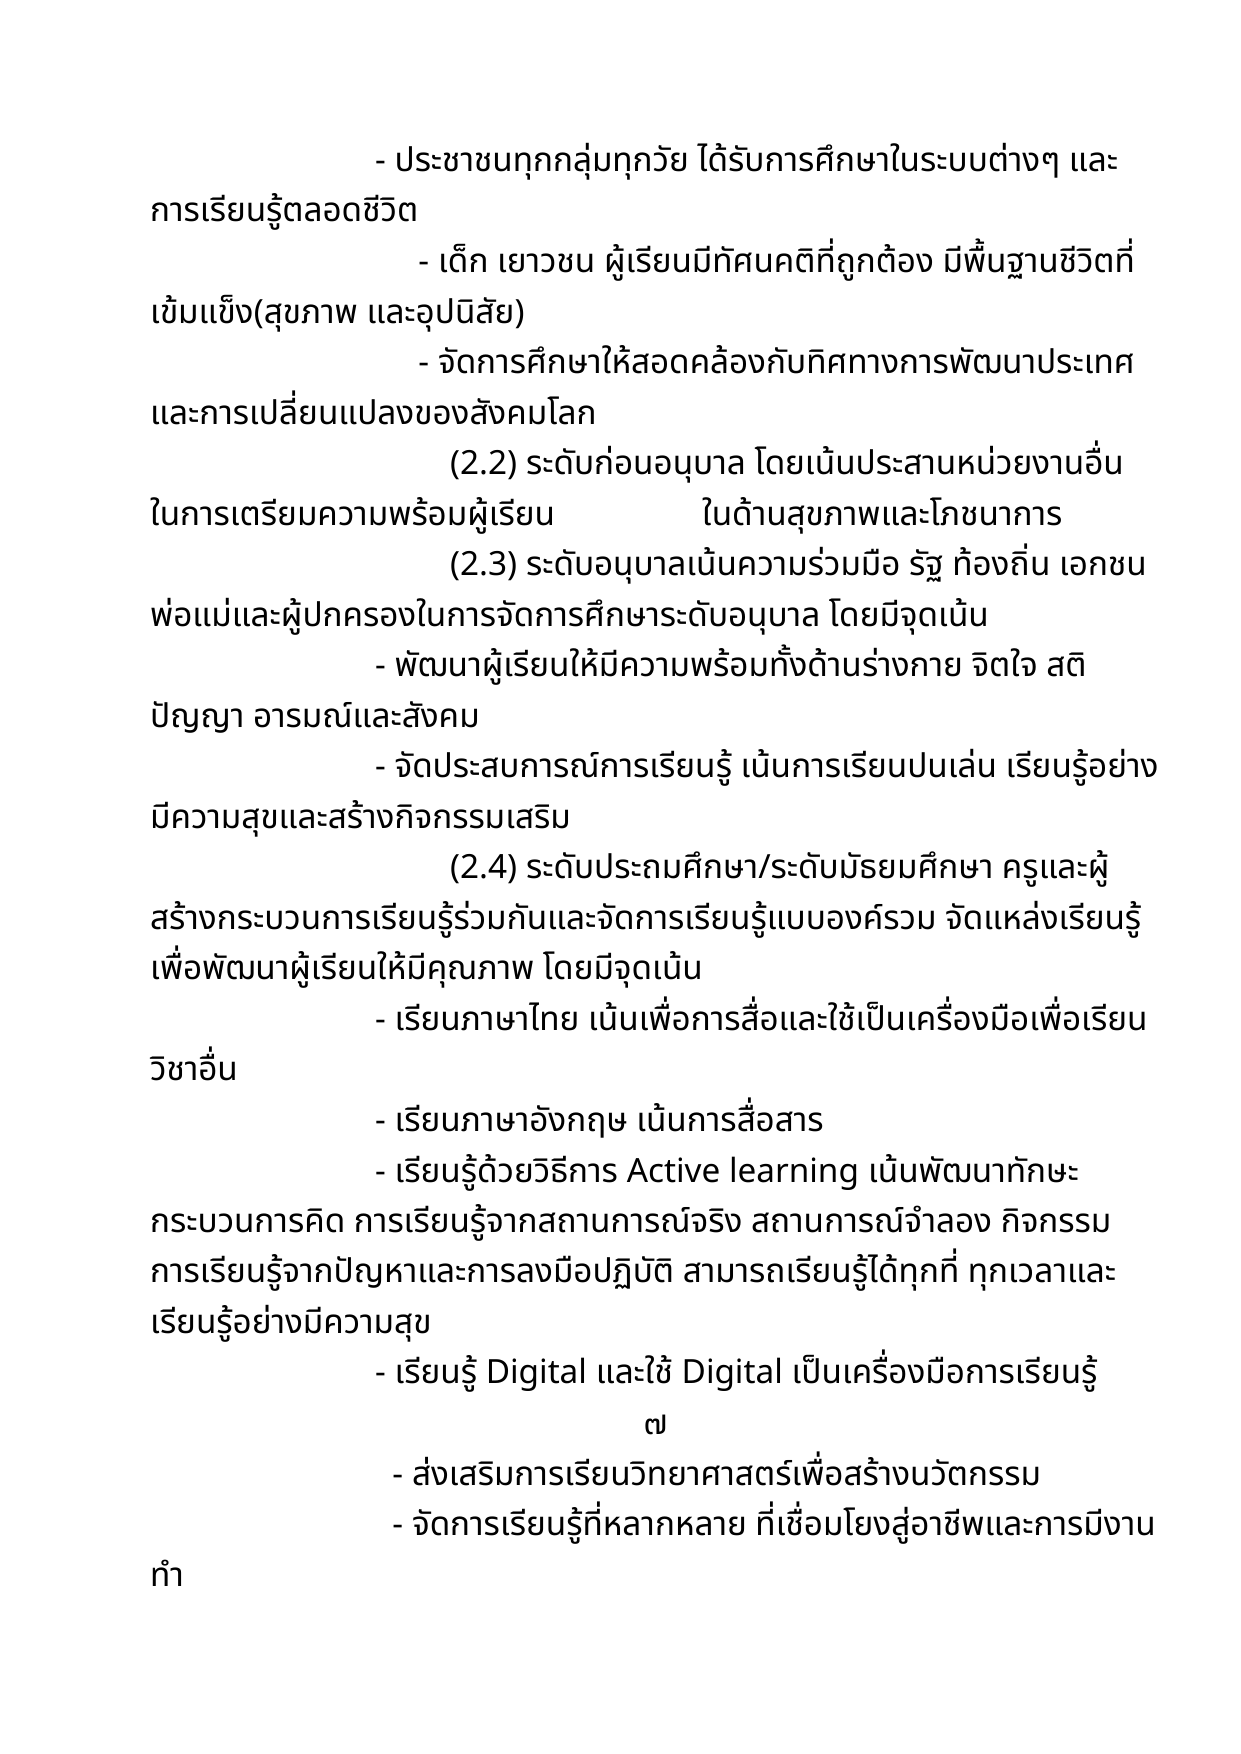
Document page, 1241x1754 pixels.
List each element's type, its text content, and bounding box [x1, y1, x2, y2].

text (2.2) ระดับก่อนอนุบาล โดยเน้นประสานหน่วยงานอื่น ในการเตรียมความพร้อมผู้เรียน ในด้านสุขภาพและโภชนาการ [150, 439, 1161, 540]
text - เด็ก เยาวชน ผู้เรียนมีทัศนคติที่ถูกต้อง มีพื้นฐานชีวิตที่เข้มแข็ง(สุขภาพ และอุปนิสัย) [150, 237, 1161, 338]
text - จัดการเรียนรู้ที่หลากหลาย ที่เชื่อมโยงสู่อาชีพและการมีงานทำ [150, 1500, 1161, 1601]
text ๗ [150, 1399, 1161, 1449]
text - เรียนรู้ด้วยวิธีการ Active learning เน้นพัฒนาทักษะกระบวนการคิด การเรียนรู้จากสถานการณ์จริง สถานการณ์จำลอง กิจกรรมการเรียนรู้จากปัญหาและการลงมือปฏิบัติ สามารถเรียนรู้ได้ทุกที่ ทุกเวลาและเรียนรู้อย่างมีความสุข [150, 1146, 1161, 1348]
text - จัดการศึกษาให้สอดคล้องกับทิศทางการพัฒนาประเทศและการเปลี่ยนแปลงของสังคมโลก [150, 338, 1161, 439]
text - ประชาชนทุกกลุ่มทุกวัย ได้รับการศึกษาในระบบต่างๆ และการเรียนรู้ตลอดชีวิต [150, 136, 1161, 237]
text - เรียนภาษาอังกฤษ เน้นการสื่อสาร [150, 1096, 1161, 1146]
text - จัดประสบการณ์การเรียนรู้ เน้นการเรียนปนเล่น เรียนรู้อย่างมีความสุขและสร้างกิจกรรมเสริม [150, 742, 1161, 843]
text - เรียนรู้ Digital และใช้ Digital เป็นเครื่องมือการเรียนรู้ [150, 1348, 1161, 1399]
text (2.4) ระดับประถมศึกษา/ระดับมัธยมศึกษา ครูและผู้สร้างกระบวนการเรียนรู้ร่วมกันและจัดการเรียนรู้แบบองค์รวม จัดแหล่งเรียนรู้เพื่อพัฒนาผู้เรียนให้มีคุณภาพ โดยมีจุดเน้น [150, 843, 1161, 995]
text - เรียนภาษาไทย เน้นเพื่อการสื่อและใช้เป็นเครื่องมือเพื่อเรียนวิชาอื่น [150, 995, 1161, 1096]
text - ส่งเสริมการเรียนวิทยาศาสตร์เพื่อสร้างนวัตกรรม [150, 1449, 1161, 1500]
text - พัฒนาผู้เรียนให้มีความพร้อมทั้งด้านร่างกาย จิตใจ สติปัญญา อารมณ์และสังคม [150, 641, 1161, 742]
text (2.3) ระดับอนุบาลเน้นความร่วมมือ รัฐ ท้องถิ่น เอกชน พ่อแม่และผู้ปกครองในการจัดการศึกษาระดับอนุบาล โดยมีจุดเน้น [150, 540, 1161, 641]
